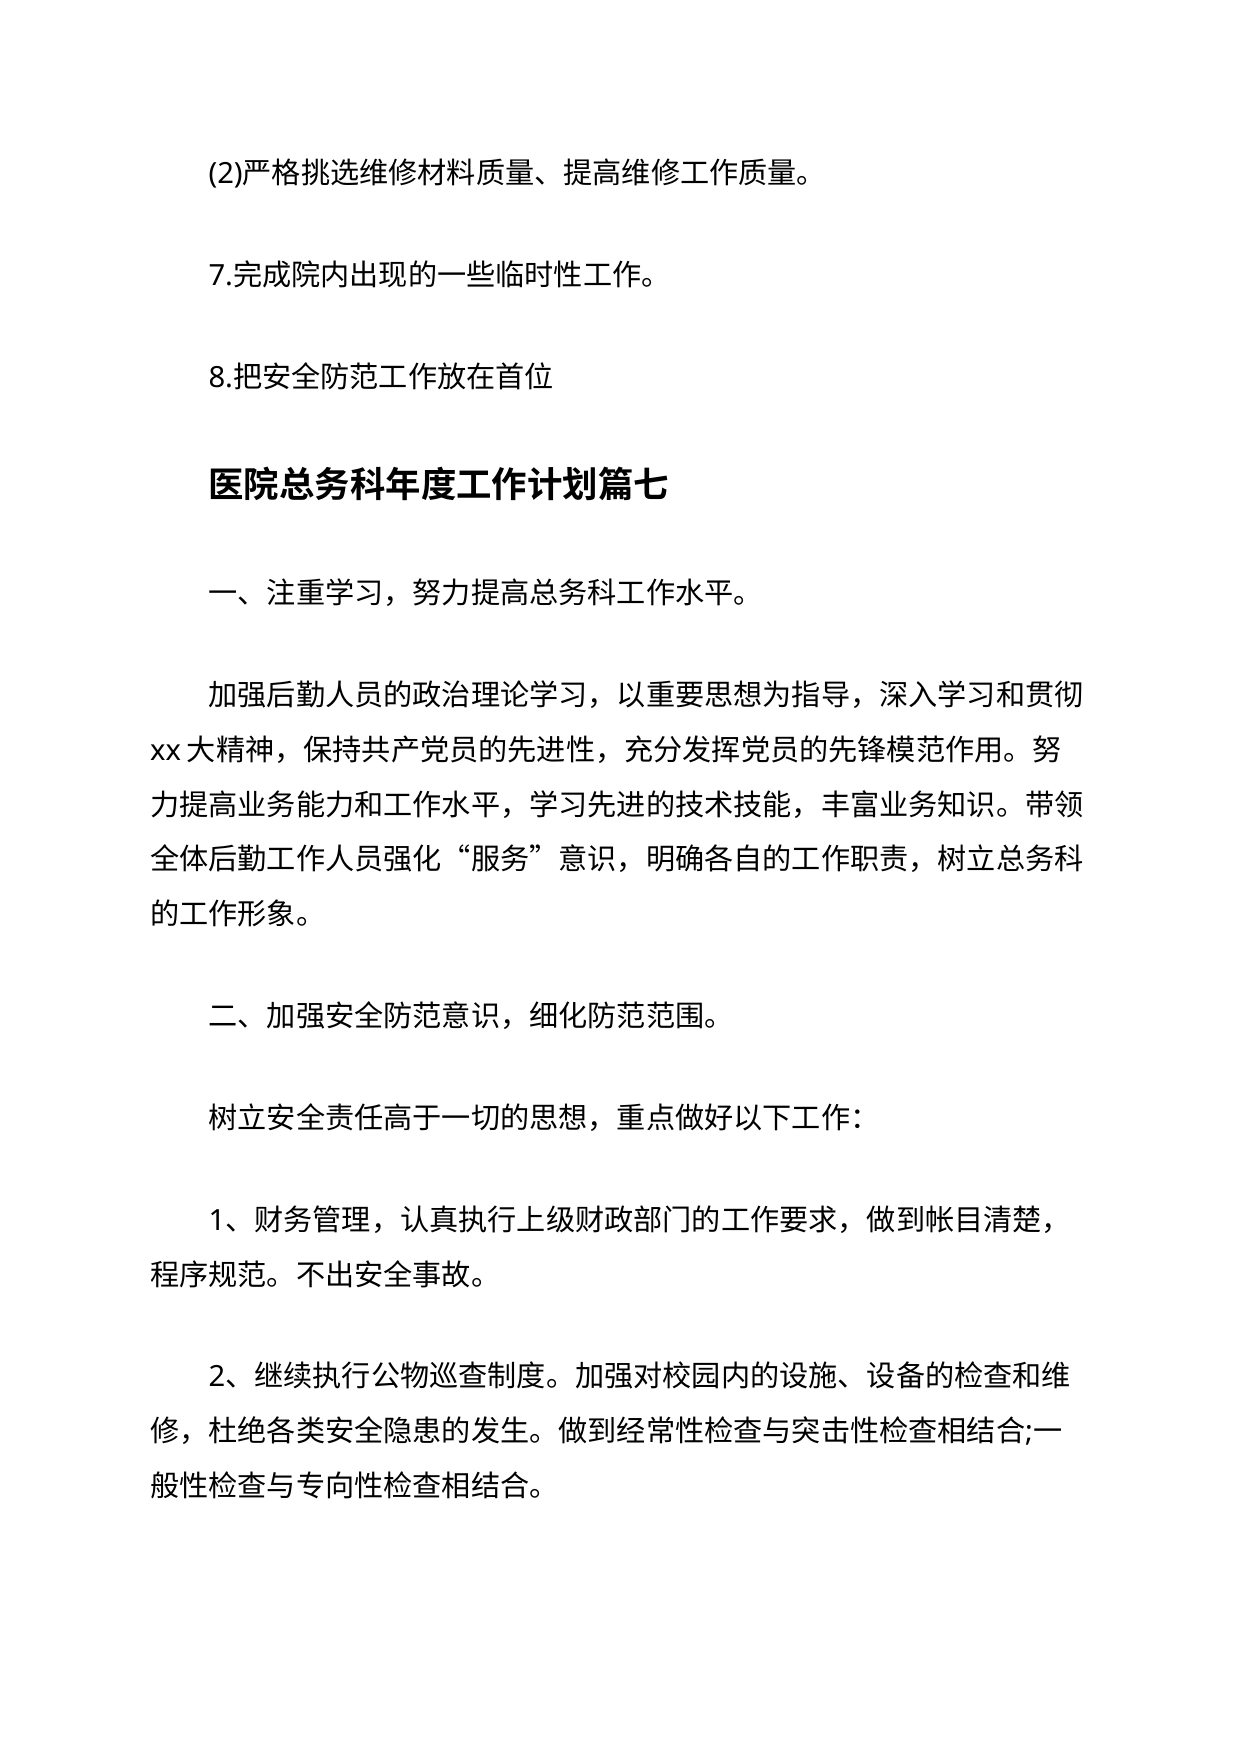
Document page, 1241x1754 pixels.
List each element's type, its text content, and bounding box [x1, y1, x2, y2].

text 医院总务科年度工作计划篇七 [150, 456, 1090, 507]
text 7.完成院内出现的一些临时性工作。 [150, 252, 1090, 294]
text 加强后勤人员的政治理论学习，以重要思想为指导，深入学习和贯彻xx大精神，保持共产党员的先进性，充分发挥党员的先锋模范作用。努力提高业务能力和工作水平，学习先进的技术技能，丰富业务知识。带领全体后勤工作人员强化“服务”意识，明确各自的工作职责，树立总务科的工作形象。 [150, 671, 1090, 933]
text 树立安全责任高于一切的思想，重点做好以下工作： [150, 1094, 1090, 1137]
text 一、注重学习，努力提高总务科工作水平。 [150, 569, 1090, 612]
text 1、财务管理，认真执行上级财政部门的工作要求，做到帐目清楚，程序规范。不出安全事故。 [150, 1196, 1090, 1293]
text 8.把安全防范工作放在首位 [150, 354, 1090, 396]
text (2)严格挑选维修材料质量、提高维修工作质量。 [150, 150, 1090, 192]
text 二、加强安全防范意识，细化防范范围。 [150, 993, 1090, 1035]
text 2、继续执行公物巡查制度。加强对校园内的设施、设备的检查和维修，杜绝各类安全隐患的发生。做到经常性检查与突击性检查相结合;一般性检查与专向性检查相结合。 [150, 1353, 1090, 1505]
